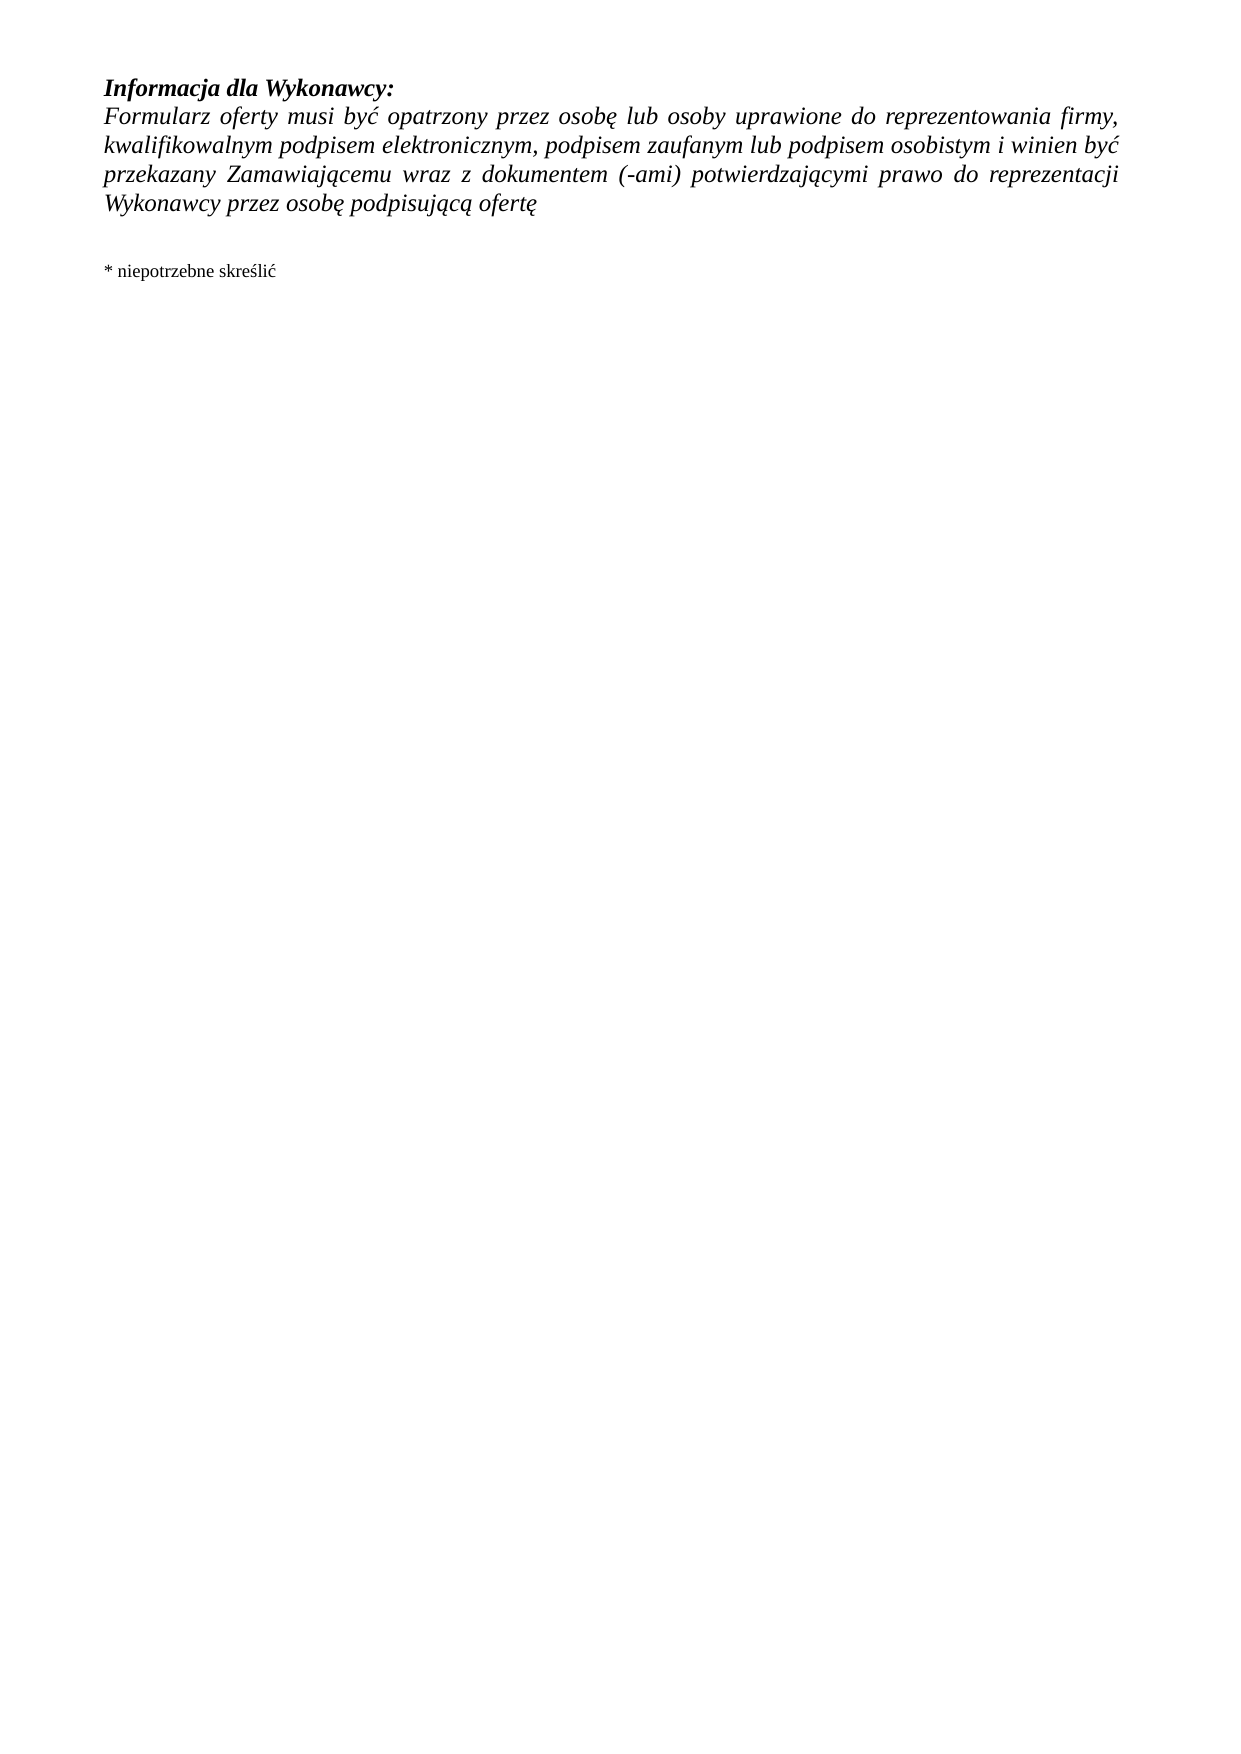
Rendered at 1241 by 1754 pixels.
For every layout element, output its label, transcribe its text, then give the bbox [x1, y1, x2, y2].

text * niepotrzebne skreślić [103, 259, 1122, 281]
text Informacja dla Wykonawcy: [103, 73, 1122, 101]
text Formularz oferty musi być opatrzony przez osobę lub osoby uprawione do reprezentowania firmy, kwalifikowalnym podpisem elektronicznym, podpisem zaufanym lub podpisem osobistym i winien być przekazany Zamawiającemu wraz z dokumentem (-ami) potwierdzającymi prawo do reprezentacji Wykonawcy przez osobę podpisującą ofertę [103, 101, 1122, 216]
